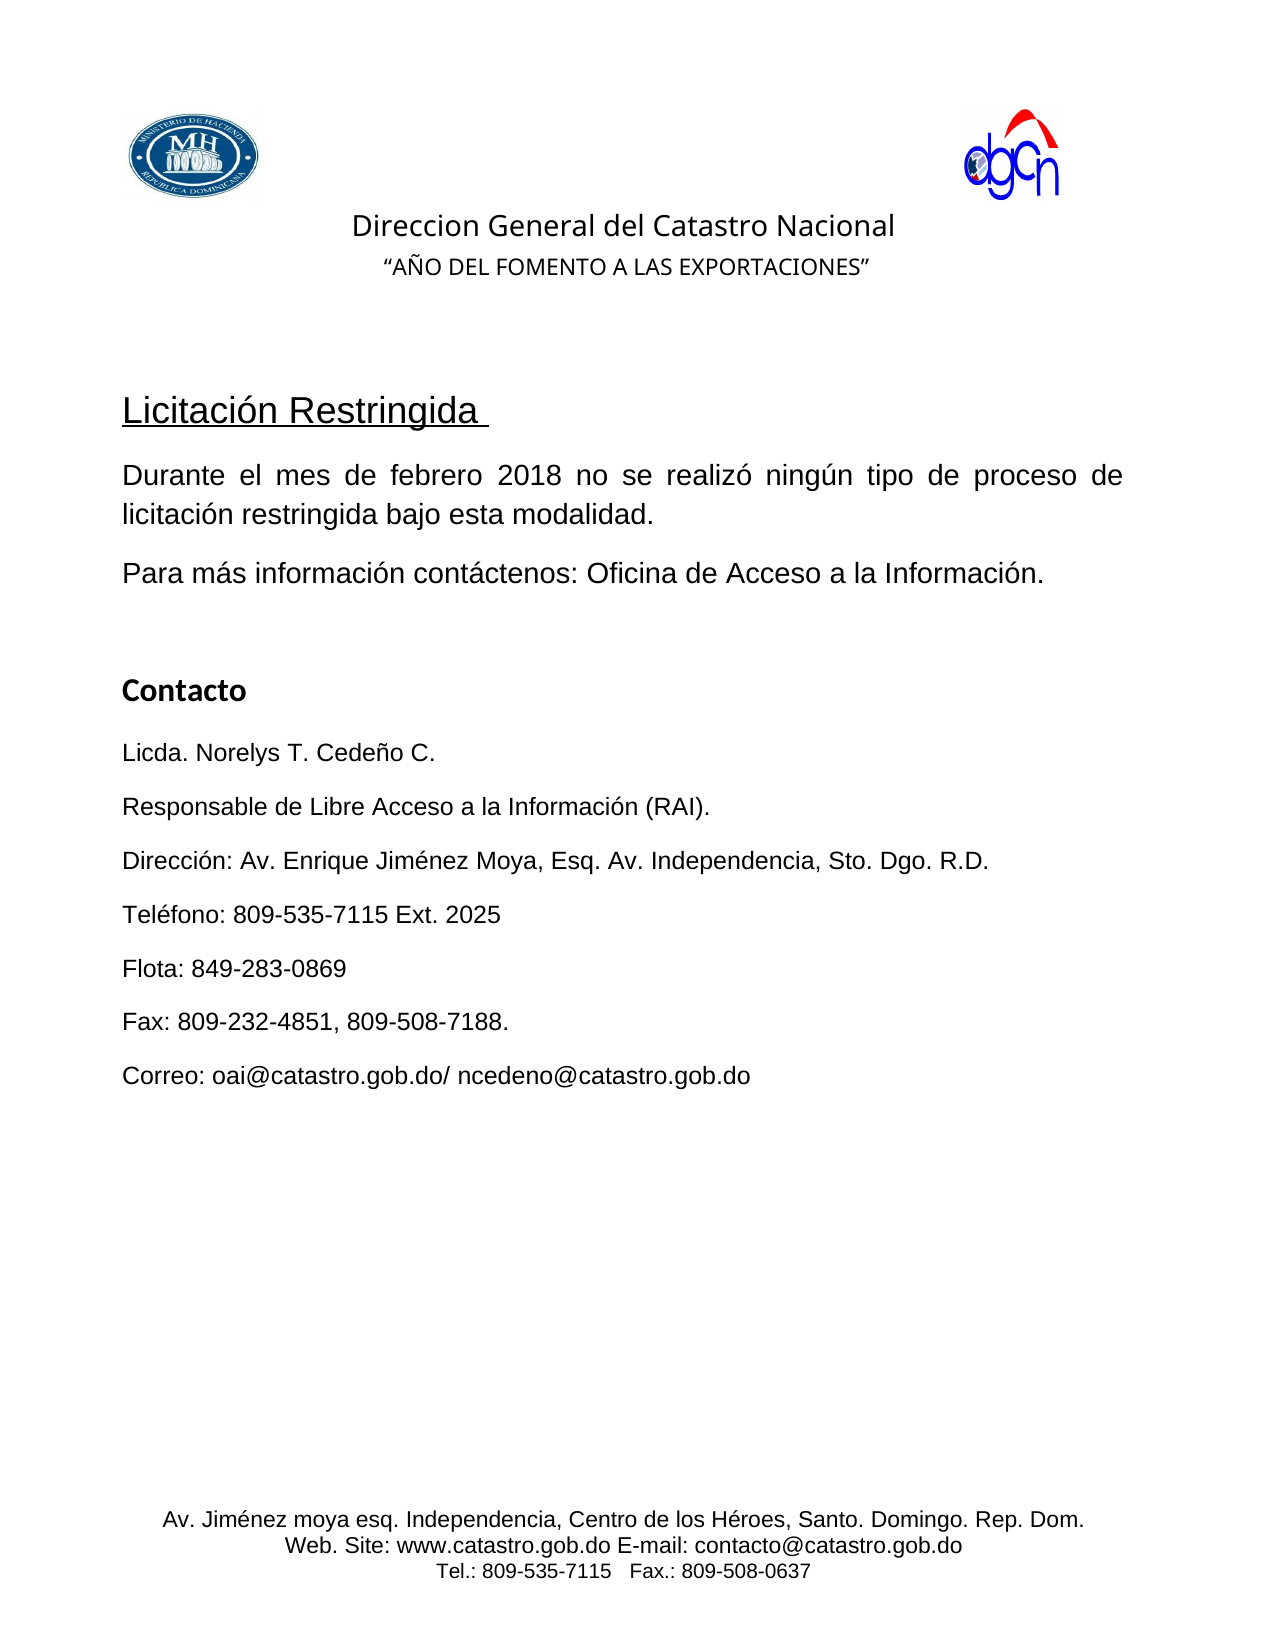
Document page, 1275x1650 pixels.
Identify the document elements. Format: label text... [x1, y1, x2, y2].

picture [962, 109, 1061, 202]
text Licitación Restringida [122, 388, 1125, 431]
text Flota: 849-283-0869 [122, 953, 1125, 982]
text Durante el mes de febrero 2018 no se realizó ningún tipo de proceso de licitación restringida bajo esta modalidad. [122, 458, 1125, 530]
text Para más información contáctenos: Oficina de Acceso a la Información. [122, 556, 1125, 590]
picture [121, 109, 264, 202]
text Correo: oai@catastro.gob.do/ ncedeno@catastro.gob.do [122, 1061, 1125, 1090]
text Licda. Norelys T. Cedeño C. [122, 738, 1125, 767]
text Contacto [122, 669, 1125, 709]
text Responsable de Libre Acceso a la Información (RAI). [122, 792, 1125, 821]
text Dirección: Av. Enrique Jiménez Moya, Esq. Av. Independencia, Sto. Dgo. R.D. [122, 846, 1125, 874]
text Fax: 809-232-4851, 809-508-7188. [122, 1007, 1125, 1036]
text Teléfono: 809-535-7115 Ext. 2025 [122, 900, 1125, 928]
